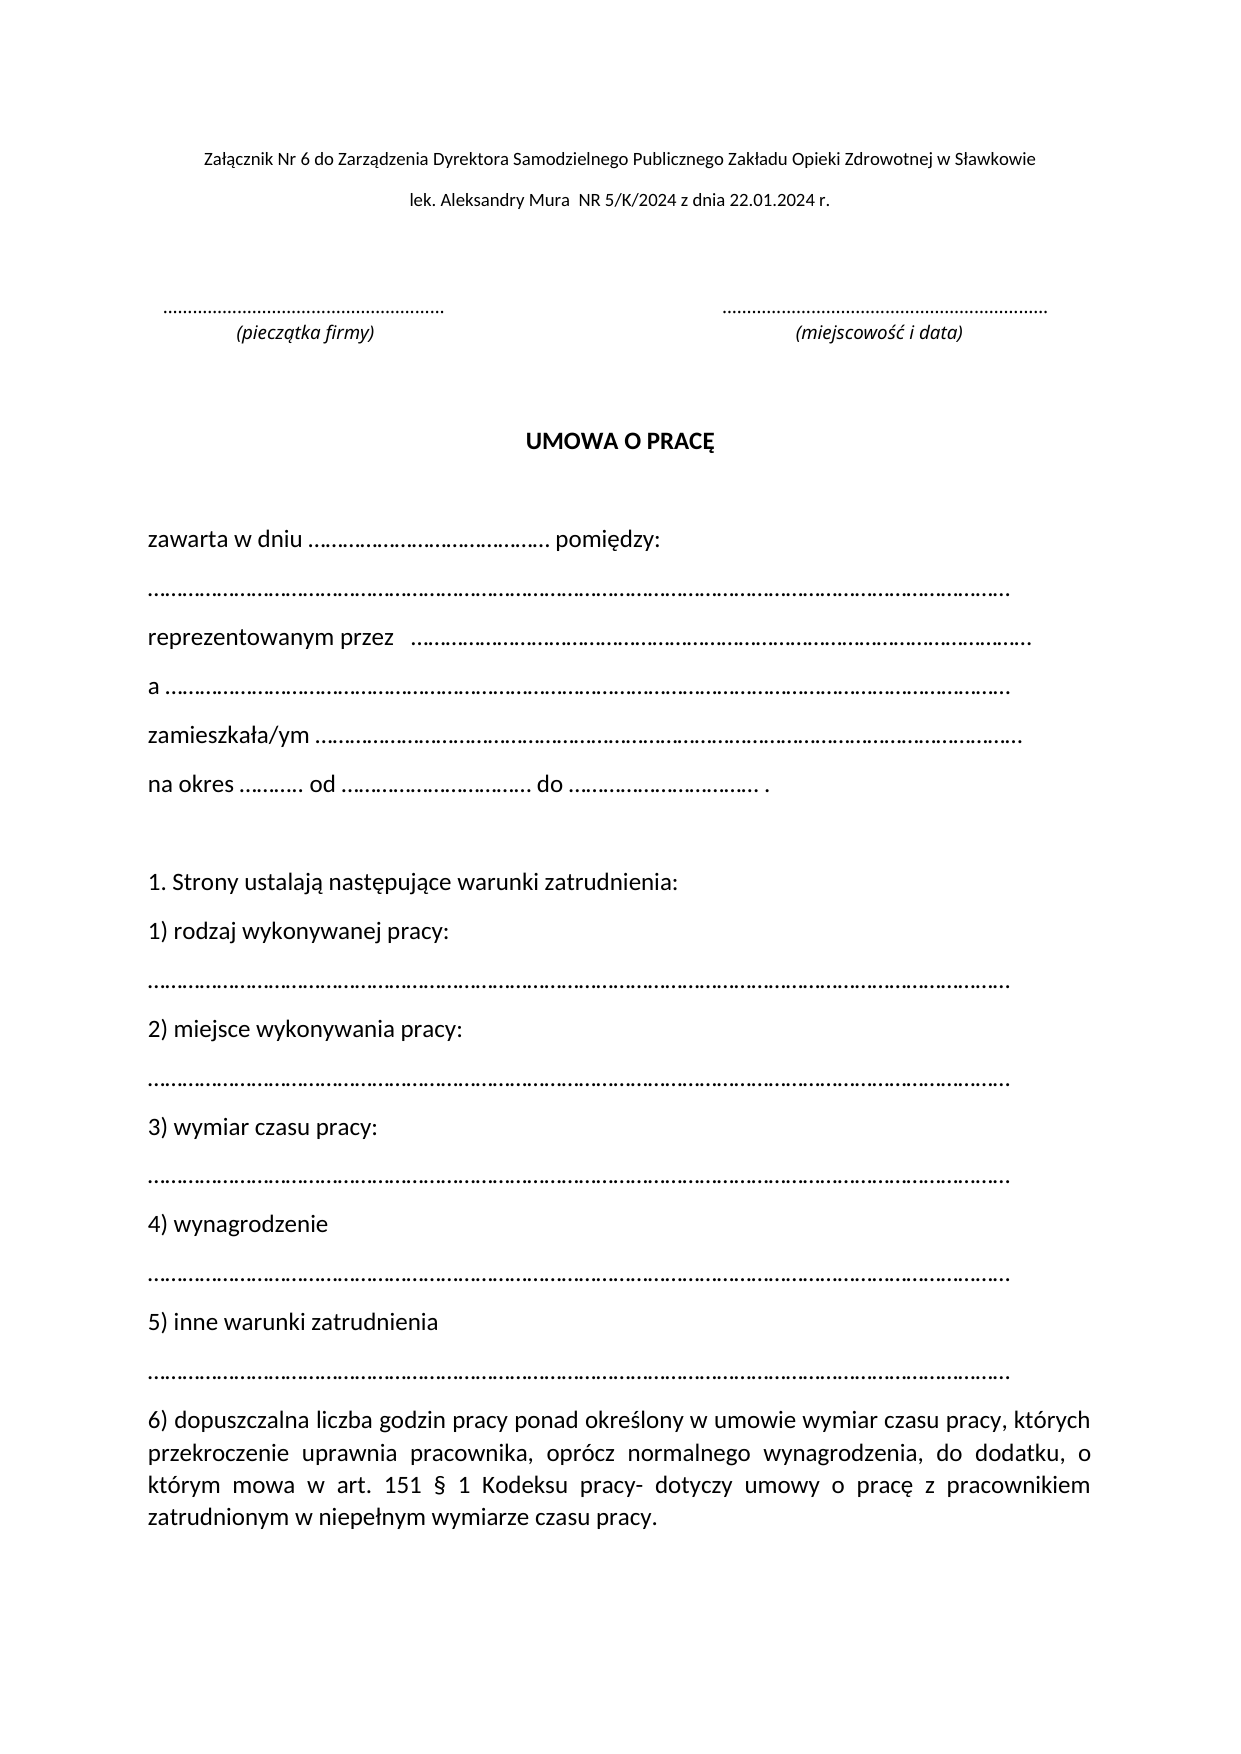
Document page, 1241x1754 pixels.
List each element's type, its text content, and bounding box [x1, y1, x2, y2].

text …………………………………………………………………………………………………………………………………… [148, 1062, 1093, 1092]
text …………………………………………………………………………………………………………………………………… [148, 572, 1093, 603]
text 2) miejsce wykonywania pracy: [148, 1013, 1093, 1043]
text a ………………………………………………………………………………………………………………………………… [148, 670, 1093, 701]
text zawarta w dniu …………………………………… pomiędzy: [148, 523, 1093, 554]
text zamieszkała/ym …………………………………………………………………………………………………………… [148, 719, 1093, 749]
text 3) wymiar czasu pracy: [148, 1111, 1093, 1141]
text reprezentowanym przez ……………………………………………………………………………………………… [148, 621, 1093, 652]
text Załącznik Nr 6 do Zarządzenia Dyrektora Samodzielnego Publicznego Zakładu Opieki Zdrowotnej w Sławkowie [148, 148, 1093, 171]
text UMOWA O PRACĘ [148, 425, 1093, 456]
text 6) dopuszczalna liczba godzin pracy ponad określony w umowie wymiar czasu pracy, których przekroczenie uprawnia pracownika, oprócz normalnego wynagrodzenia, do dodatku, o którym mowa w art. 151 § 1 Kodeksu pracy- dotyczy umowy o pracę z pracownikiem zatrudnionym w niepełnym wymiarze czasu pracy. [148, 1404, 1093, 1532]
text 1. Strony ustalają następujące warunki zatrudnienia: [148, 866, 1093, 896]
text …………………………………………………………………………………………………………………………………… [148, 1356, 1093, 1386]
text …………………………………………………………………………………………………………………………………… [148, 1258, 1093, 1288]
text 1) rodzaj wykonywanej pracy: [148, 915, 1093, 945]
text …………………………………………………………………………………………………………………………………… [148, 1160, 1093, 1190]
text na okres ……….. od …………………………… do …………………………… . [148, 768, 1093, 798]
text 5) inne warunki zatrudnienia [148, 1307, 1093, 1337]
text 4) wynagrodzenie [148, 1209, 1093, 1239]
text …………………………………………………………………………………………………………………………………… [148, 964, 1093, 994]
text lek. Aleksandry Mura NR 5/K/2024 z dnia 22.01.2024 r. [148, 188, 1093, 211]
